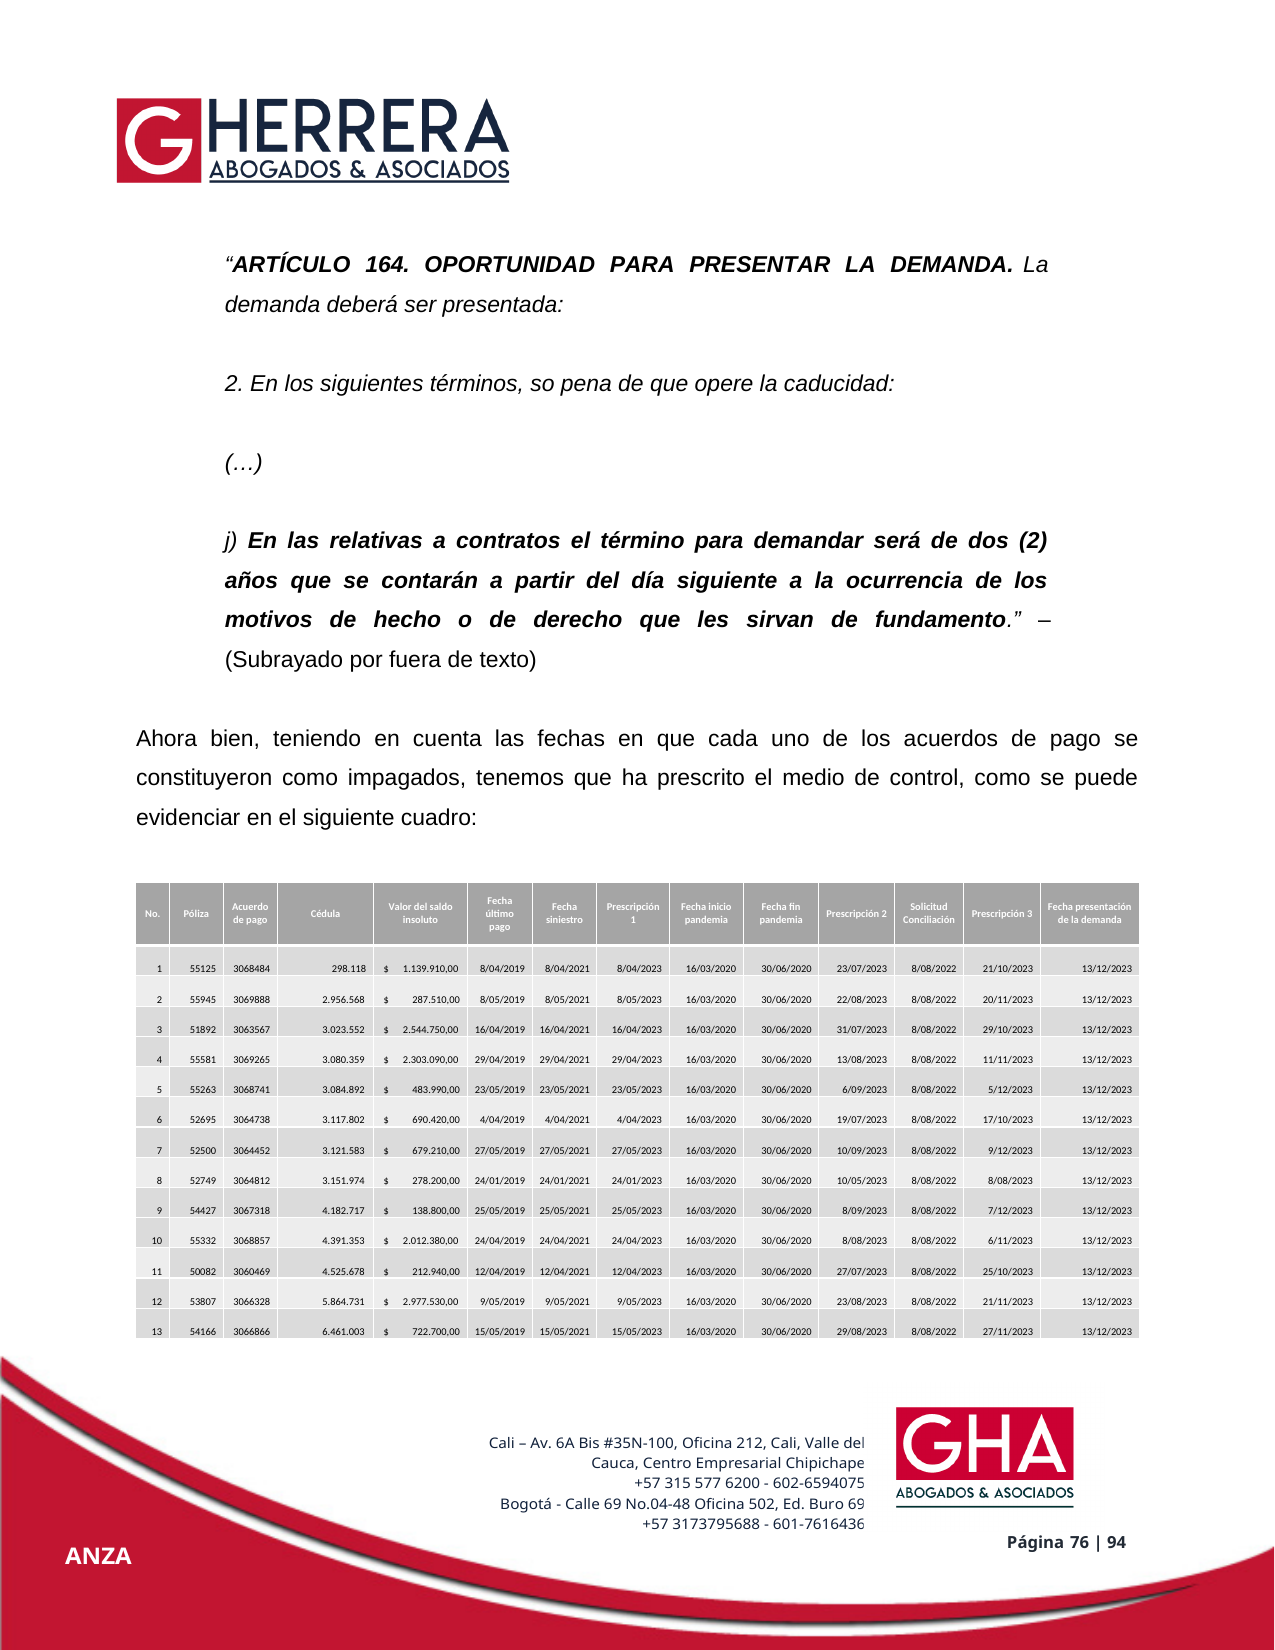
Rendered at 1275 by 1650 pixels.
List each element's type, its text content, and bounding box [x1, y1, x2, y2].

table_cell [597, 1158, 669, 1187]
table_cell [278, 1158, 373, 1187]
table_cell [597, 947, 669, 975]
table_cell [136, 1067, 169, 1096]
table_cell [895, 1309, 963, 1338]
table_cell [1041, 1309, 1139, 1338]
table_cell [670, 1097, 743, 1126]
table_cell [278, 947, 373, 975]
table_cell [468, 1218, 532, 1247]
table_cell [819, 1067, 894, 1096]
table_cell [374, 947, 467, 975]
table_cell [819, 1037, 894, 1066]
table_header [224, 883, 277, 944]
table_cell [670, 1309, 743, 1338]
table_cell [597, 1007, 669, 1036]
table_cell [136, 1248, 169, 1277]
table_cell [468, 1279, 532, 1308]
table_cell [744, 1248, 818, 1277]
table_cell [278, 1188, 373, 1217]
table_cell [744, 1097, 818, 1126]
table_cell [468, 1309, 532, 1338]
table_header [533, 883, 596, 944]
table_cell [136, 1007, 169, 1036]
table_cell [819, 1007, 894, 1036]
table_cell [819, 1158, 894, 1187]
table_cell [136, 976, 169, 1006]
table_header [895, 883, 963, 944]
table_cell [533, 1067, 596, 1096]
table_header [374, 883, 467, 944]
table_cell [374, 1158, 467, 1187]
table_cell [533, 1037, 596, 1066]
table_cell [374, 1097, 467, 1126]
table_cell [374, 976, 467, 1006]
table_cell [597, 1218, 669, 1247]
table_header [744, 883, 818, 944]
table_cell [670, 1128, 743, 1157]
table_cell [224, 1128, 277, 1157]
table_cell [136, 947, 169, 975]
text j) En las relativas a contratos el término para demandar será de dos (2) años que se contarán a partir del día siguiente a la ocurrencia de los motivos de hecho o de derecho que les sirvan de fundamento.” – (Subrayado por fuera de texto) [224, 527, 1051, 672]
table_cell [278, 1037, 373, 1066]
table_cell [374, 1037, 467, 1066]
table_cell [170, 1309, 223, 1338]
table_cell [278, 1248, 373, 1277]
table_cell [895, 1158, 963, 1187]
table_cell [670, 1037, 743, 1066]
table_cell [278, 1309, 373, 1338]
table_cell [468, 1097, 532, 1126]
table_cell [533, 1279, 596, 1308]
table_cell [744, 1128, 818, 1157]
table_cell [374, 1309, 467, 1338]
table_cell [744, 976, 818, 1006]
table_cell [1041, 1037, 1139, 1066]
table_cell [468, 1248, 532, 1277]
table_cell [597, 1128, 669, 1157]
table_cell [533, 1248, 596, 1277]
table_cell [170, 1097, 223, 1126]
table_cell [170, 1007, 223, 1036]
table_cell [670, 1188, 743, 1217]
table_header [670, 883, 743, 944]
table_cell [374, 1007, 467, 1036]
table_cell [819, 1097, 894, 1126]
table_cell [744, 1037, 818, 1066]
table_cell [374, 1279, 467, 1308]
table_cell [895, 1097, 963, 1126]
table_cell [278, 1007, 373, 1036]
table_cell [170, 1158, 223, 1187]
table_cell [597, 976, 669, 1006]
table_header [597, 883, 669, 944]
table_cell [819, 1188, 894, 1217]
text “ARTÍCULO 164. OPORTUNIDAD PARA PRESENTAR LA DEMANDA. La demanda deberá ser presentada: [224, 251, 1051, 317]
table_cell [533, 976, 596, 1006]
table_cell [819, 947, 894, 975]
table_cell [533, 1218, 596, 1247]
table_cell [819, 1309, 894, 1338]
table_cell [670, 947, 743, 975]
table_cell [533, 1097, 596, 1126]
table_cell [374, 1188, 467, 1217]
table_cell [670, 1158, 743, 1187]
picture [0, 1343, 1275, 1650]
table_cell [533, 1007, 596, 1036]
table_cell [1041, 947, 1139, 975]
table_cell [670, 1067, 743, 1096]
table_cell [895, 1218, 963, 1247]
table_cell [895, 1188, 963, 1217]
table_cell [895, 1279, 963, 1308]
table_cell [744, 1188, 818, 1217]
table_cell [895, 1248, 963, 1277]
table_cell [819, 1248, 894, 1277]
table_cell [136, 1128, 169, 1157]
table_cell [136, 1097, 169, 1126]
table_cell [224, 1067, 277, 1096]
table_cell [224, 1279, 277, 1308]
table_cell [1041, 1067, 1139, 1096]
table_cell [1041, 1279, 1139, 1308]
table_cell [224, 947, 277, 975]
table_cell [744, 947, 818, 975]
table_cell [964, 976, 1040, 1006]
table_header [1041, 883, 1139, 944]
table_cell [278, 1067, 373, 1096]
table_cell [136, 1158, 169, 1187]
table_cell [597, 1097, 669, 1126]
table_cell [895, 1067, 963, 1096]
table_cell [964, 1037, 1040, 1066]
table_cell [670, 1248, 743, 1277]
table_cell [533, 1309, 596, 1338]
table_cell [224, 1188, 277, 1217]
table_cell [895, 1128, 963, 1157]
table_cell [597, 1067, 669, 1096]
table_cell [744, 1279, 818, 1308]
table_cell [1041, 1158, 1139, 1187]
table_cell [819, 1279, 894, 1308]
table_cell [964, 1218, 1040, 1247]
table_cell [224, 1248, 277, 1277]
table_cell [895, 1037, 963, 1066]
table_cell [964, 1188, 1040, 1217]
text 2. En los siguientes términos, so pena de que opere la caducidad: [224, 369, 1051, 396]
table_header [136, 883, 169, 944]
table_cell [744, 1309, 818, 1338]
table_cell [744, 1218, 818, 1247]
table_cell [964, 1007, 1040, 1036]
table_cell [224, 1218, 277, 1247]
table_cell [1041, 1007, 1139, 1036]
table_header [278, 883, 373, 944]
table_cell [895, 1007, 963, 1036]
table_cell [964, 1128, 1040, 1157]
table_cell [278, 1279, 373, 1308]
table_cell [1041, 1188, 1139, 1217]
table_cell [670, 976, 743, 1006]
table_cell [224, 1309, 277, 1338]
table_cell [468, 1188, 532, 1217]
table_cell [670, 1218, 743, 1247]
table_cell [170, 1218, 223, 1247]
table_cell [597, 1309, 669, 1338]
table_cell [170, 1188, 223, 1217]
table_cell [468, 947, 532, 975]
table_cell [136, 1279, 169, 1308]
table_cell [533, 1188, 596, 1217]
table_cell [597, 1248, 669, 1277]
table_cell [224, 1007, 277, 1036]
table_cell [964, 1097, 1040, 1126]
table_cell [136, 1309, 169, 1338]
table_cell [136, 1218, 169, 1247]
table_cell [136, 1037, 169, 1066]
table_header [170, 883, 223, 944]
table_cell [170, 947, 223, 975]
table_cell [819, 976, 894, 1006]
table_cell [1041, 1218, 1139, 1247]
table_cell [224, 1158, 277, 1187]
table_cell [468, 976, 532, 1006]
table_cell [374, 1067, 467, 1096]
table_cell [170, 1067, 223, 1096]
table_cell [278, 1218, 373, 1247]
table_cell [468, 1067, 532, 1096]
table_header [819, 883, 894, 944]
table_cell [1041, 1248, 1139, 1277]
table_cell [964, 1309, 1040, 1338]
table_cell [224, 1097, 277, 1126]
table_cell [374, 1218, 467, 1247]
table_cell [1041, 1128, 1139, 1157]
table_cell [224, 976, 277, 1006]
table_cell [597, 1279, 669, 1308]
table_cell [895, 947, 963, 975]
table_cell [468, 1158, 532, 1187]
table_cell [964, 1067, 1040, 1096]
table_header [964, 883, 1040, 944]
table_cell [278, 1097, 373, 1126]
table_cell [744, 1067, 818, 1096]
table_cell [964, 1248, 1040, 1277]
picture [96, 75, 529, 206]
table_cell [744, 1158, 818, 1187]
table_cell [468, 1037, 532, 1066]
text (…) [224, 448, 1051, 475]
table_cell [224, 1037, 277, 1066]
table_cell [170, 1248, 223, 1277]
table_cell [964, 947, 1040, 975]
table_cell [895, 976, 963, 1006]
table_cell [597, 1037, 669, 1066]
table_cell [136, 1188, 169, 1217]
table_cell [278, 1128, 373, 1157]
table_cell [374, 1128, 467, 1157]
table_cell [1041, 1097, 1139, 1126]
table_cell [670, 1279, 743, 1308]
text Ahora bien, teniendo en cuenta las fechas en que cada uno de los acuerdos de pago se constituyeron como impagados, tenemos que ha prescrito el medio de control, como se puede evidenciar en el siguiente cuadro: [136, 725, 1139, 830]
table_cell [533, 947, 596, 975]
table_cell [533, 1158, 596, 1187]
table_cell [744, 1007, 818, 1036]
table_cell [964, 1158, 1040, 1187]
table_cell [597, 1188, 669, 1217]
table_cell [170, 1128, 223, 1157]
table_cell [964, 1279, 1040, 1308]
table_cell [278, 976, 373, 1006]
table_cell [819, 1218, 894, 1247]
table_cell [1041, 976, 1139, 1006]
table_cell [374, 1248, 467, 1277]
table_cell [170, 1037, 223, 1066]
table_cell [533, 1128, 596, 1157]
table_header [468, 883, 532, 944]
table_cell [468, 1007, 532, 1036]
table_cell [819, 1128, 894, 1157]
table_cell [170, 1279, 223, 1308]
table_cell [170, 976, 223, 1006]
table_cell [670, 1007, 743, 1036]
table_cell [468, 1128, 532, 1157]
